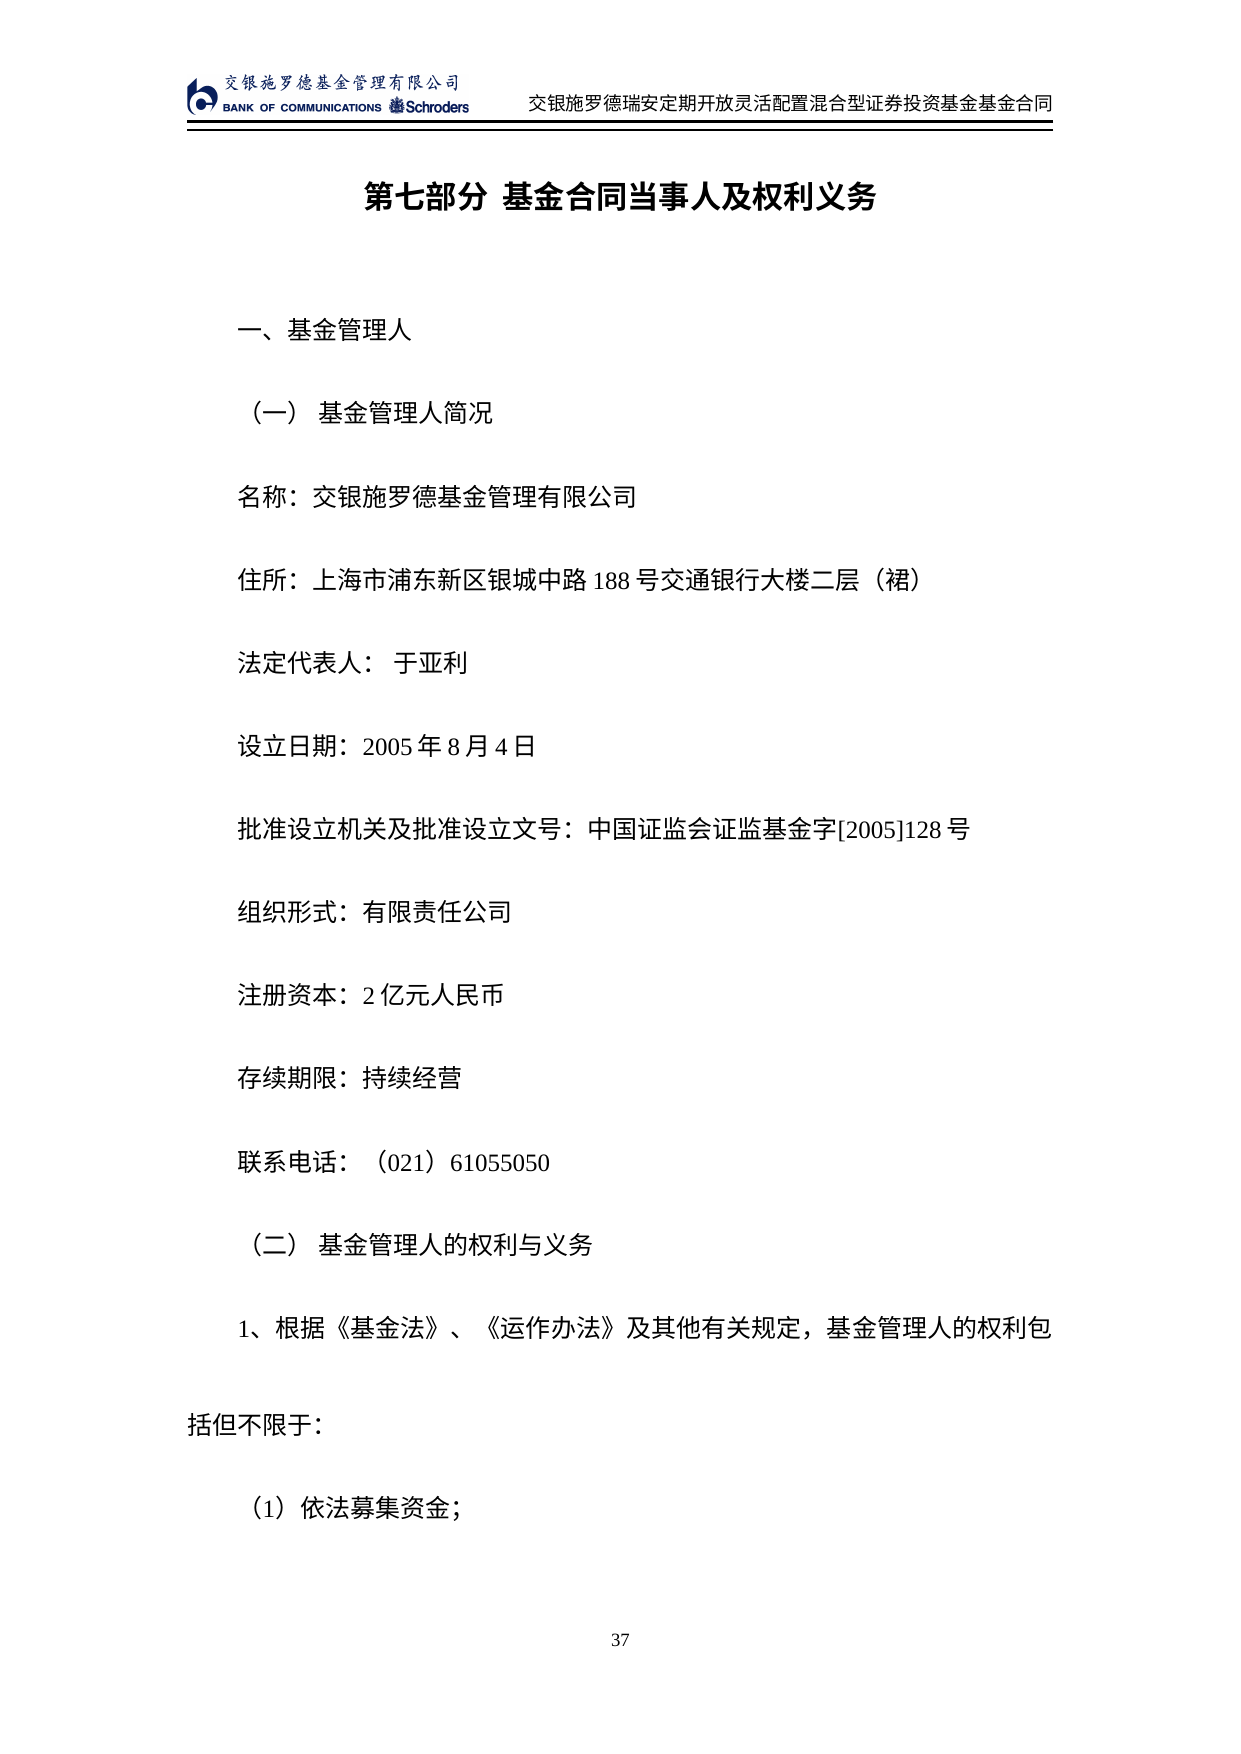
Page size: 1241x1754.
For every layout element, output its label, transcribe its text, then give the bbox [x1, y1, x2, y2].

text （二） 基金管理人的权利与义务 [187, 1211, 1053, 1276]
text 注册资本：2亿元人民币 [187, 961, 1053, 1026]
text 1、根据《基金法》、《运作办法》及其他有关规定，基金管理人的权利包括但不限于： [187, 1294, 1053, 1456]
text 联系电话：（021）61055050 [187, 1128, 1053, 1193]
text 名称：交银施罗德基金管理有限公司 [187, 463, 1053, 528]
text （一） 基金管理人简况 [187, 379, 1053, 444]
picture [187, 74, 469, 115]
text 设立日期： [187, 712, 1053, 777]
text 存续期限：持续经营 [187, 1044, 1053, 1109]
text 批准设立机关及批准设立文号：中国证监会证监基金字[2005]128号 [187, 795, 1053, 860]
text （1）依法募集资金； [187, 1474, 1053, 1539]
text 一、基金管理人 [187, 296, 1053, 361]
text 住所：上海市浦东新区银城中路188号交通银行大楼二层（裙） [187, 546, 1053, 611]
text 法定代表人： 于亚利 [187, 629, 1053, 694]
subtitle 第七部分 基金合同当事人及权利义务 [187, 162, 1053, 227]
text 组织形式：有限责任公司 [187, 878, 1053, 943]
